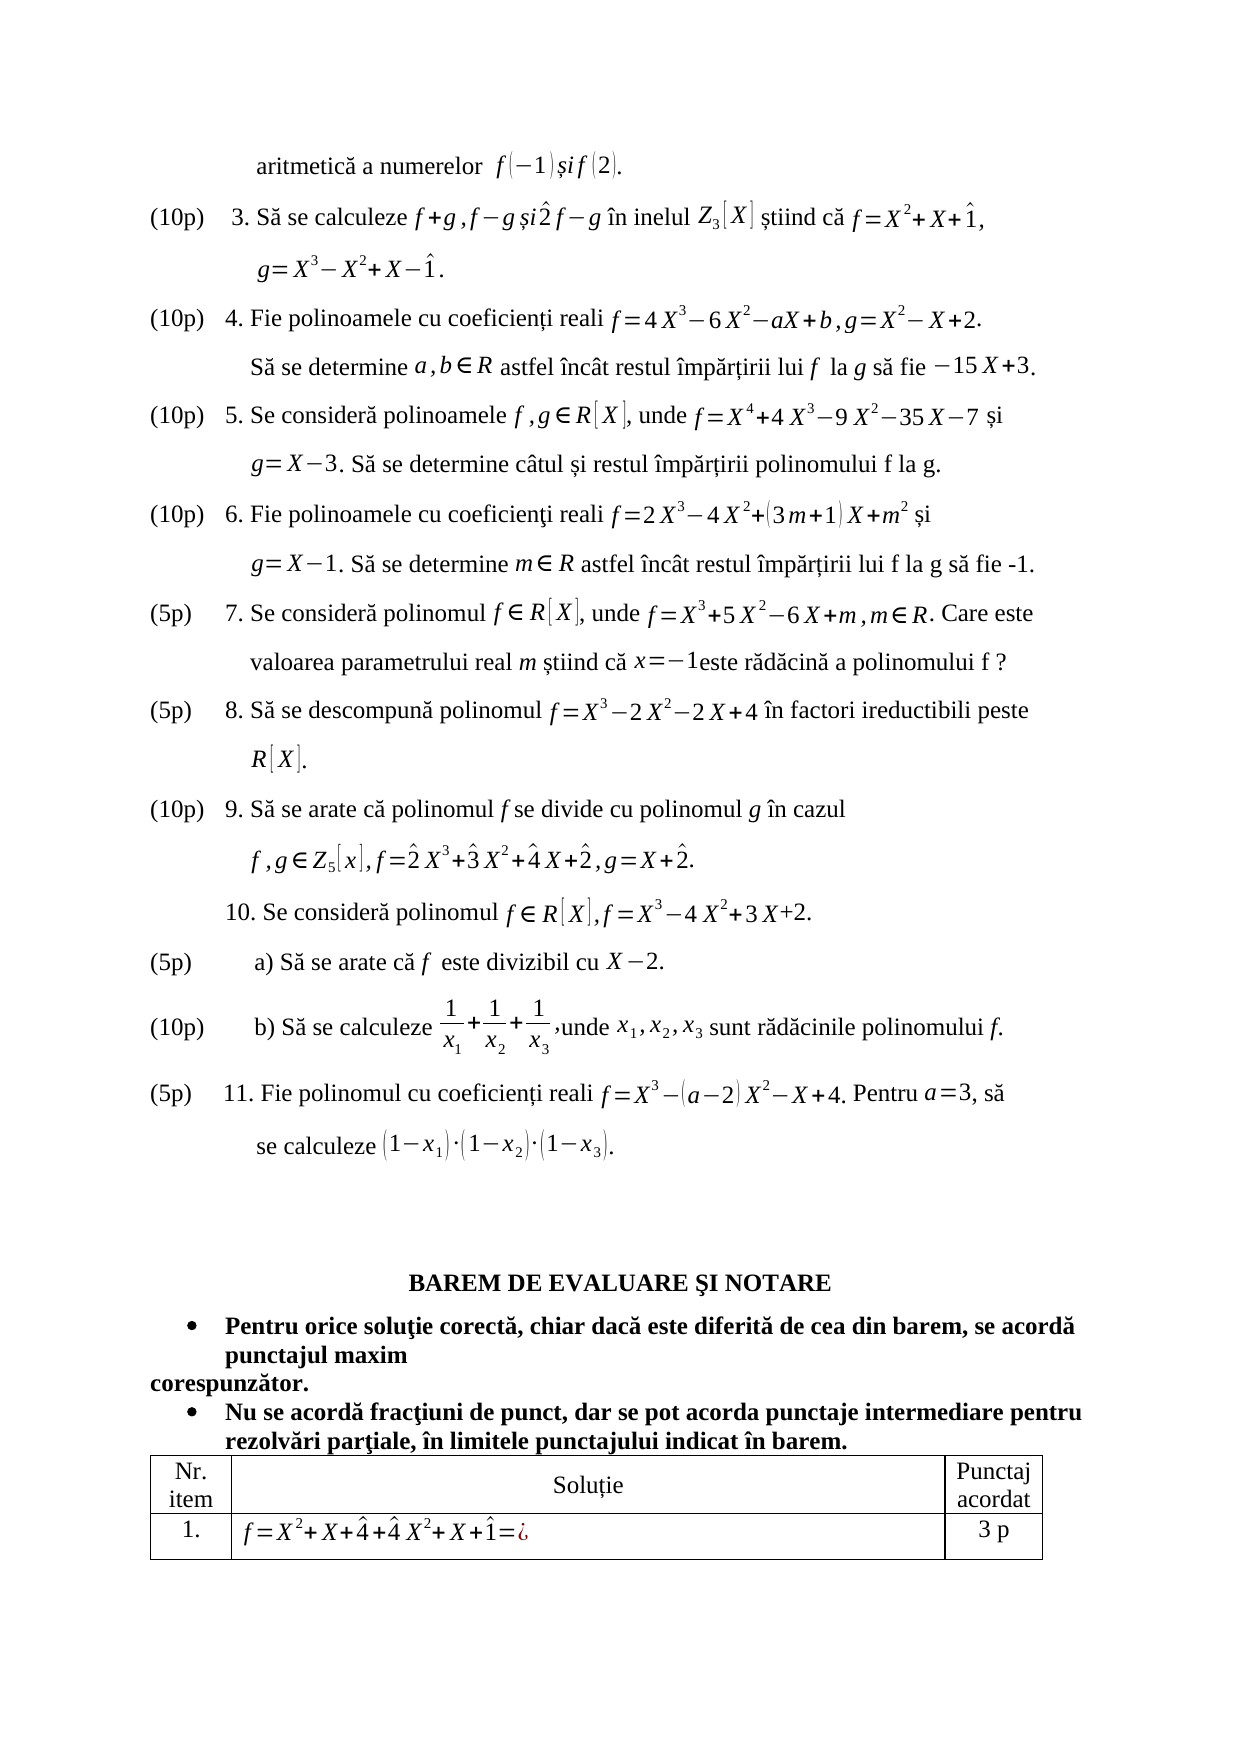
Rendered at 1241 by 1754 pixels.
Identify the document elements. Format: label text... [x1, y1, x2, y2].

text (10p) b) Să se calculeze unde sunt rădăcinile polinomului f. [150, 995, 1090, 1057]
text (10p) 3. Să se calculeze în inelul știind că [150, 199, 1090, 232]
text . Să se determine câtul și restul împărțirii polinomului f la g. [150, 449, 1090, 478]
table_cell [232, 1514, 944, 1559]
text Să se determine astfel încât restul împărțirii lui f la g să fie . [150, 352, 1090, 380]
text (5p) 8. Să se descompună polinomul în factori ireductibili peste [150, 694, 1090, 725]
list Pentru orice soluţie corectă, chiar dacă este diferită de cea din barem, se acordă punctajul maxim [187, 1311, 1090, 1368]
text 10. Se consideră polinomul +2. [150, 895, 1090, 928]
table_cell 3 p [946, 1514, 1042, 1559]
text (5p) 7. Se consideră polinomul , unde . Care este [150, 596, 1090, 628]
text (10p) 9. Să se arate că polinomul f se divide cu polinomul g în cazul [150, 794, 1090, 823]
text (10p) 5. Se consideră polinoamele , unde și [150, 399, 1090, 430]
table_header Punctaj acordat [946, 1456, 1042, 1513]
text (5p) a) Să se arate că f este divizibil cu [150, 947, 1090, 976]
text (10p) 6. Fie polinoamele cu coeficienţi reali și [150, 497, 1090, 530]
text . [150, 842, 1090, 876]
table_header Soluție [232, 1456, 944, 1513]
text (10p) 4. Fie polinoamele cu coeficienți reali . [150, 301, 1090, 333]
table_cell 1. [151, 1514, 231, 1559]
text BAREM DE EVALUARE ŞI NOTARE [150, 1268, 1090, 1297]
text (5p) 11. Fie polinomul cu coeficienți reali Pentru , să [150, 1076, 1090, 1109]
list Nu se acordă fracţiuni de punct, dar se pot acorda punctaje intermediare pentru rezolvări parţiale, în limitele punctajului indicat în barem. [187, 1397, 1090, 1455]
text valoarea parametrului real m știind că este rădăcină a polinomului f ? [150, 647, 1090, 675]
text se calculeze . [150, 1128, 1090, 1163]
table_header Nr. item [151, 1456, 231, 1513]
text . [150, 744, 1090, 775]
text aritmetică a numerelor . [150, 150, 1090, 181]
text . Să se determine astfel încât restul împărțirii lui f la g să fie -1. [150, 549, 1090, 577]
text corespunzător. [150, 1368, 1090, 1397]
